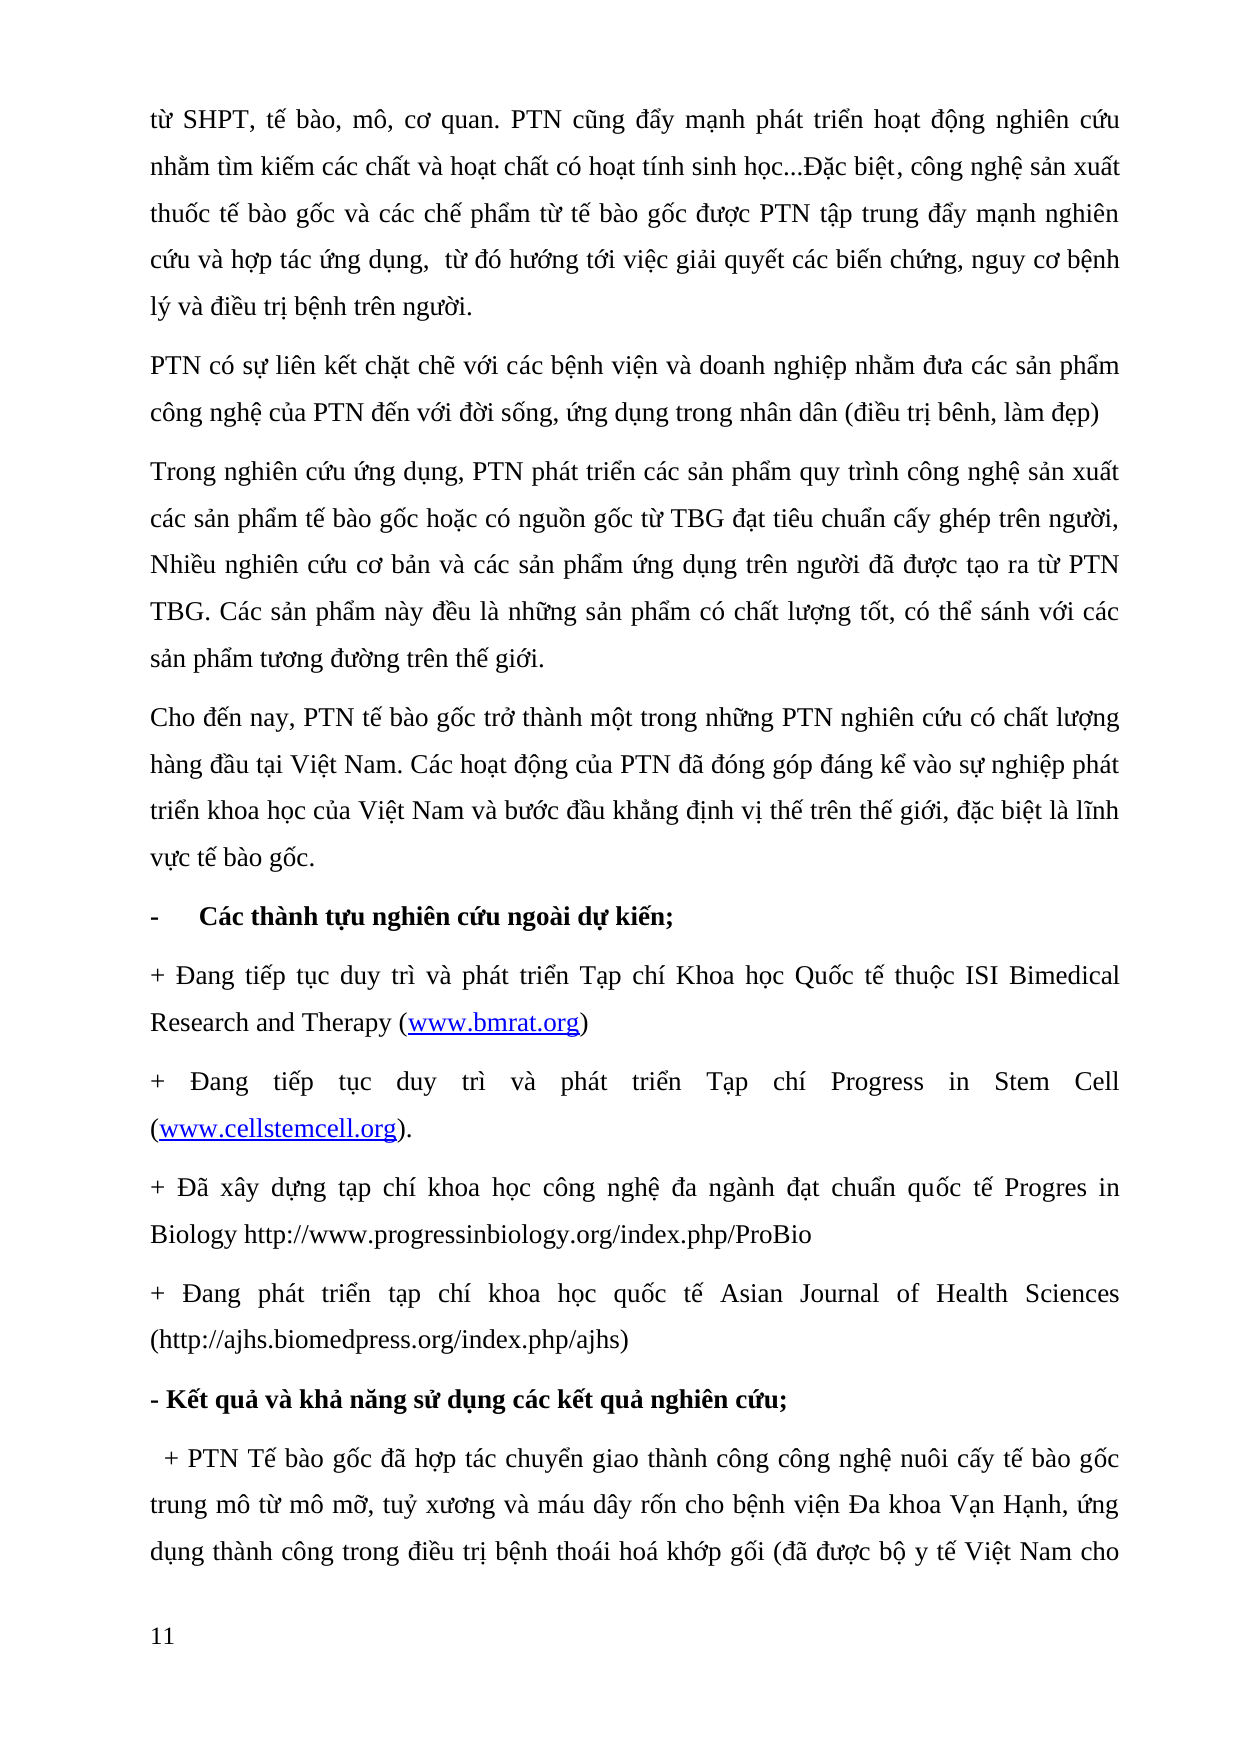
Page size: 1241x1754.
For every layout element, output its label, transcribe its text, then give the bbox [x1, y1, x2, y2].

text + Đã xây dựng tạp chí khoa học công nghệ đa ngành đạt chuẩn quốc tế Progres in Biology http://www.progressinbiology.org/index.php/ProBio [150, 1171, 1120, 1249]
text PTN có sự liên kết chặt chẽ với các bệnh viện và doanh nghiệp nhằm đưa các sản phẩm công nghệ của PTN đến với đời sống, ứng dụng trong nhân dân (điều trị bênh, làm đẹp) [150, 349, 1120, 427]
text + Đang phát triển tạp chí khoa học quốc tế Asian Journal of Health Sciences (http://ajhs.biomedpress.org/index.php/ajhs) [150, 1277, 1120, 1355]
list Các thành tựu nghiên cứu ngoài dự kiến; [150, 900, 1120, 931]
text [150, 103, 1120, 321]
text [150, 1442, 1120, 1566]
text - Kết quả và khả năng sử dụng các kết quả nghiên cứu; [150, 1383, 1120, 1414]
text Trong nghiên cứu ứng dụng, PTN phát triển các sản phẩm quy trình công nghệ sản xuất các sản phẩm tế bào gốc hoặc có nguồn gốc từ TBG đạt tiêu chuẩn cấy ghép trên người, Nhiều nghiên cứu cơ bản và các sản phẩm ứng dụng trên người đã được tạo ra từ PTN TBG. Các sản phẩm này đều là những sản phẩm có chất lượng tốt, có thể sánh với các sản phẩm tương đường trên thế giới. [150, 455, 1120, 673]
text Cho đến nay, PTN tế bào gốc trở thành một trong những PTN nghiên cứu có chất lượng hàng đầu tại Việt Nam. Các hoạt động của PTN đã đóng góp đáng kể vào sự nghiệp phát triển khoa học của Việt Nam và bước đầu khẳng định vị thế trên thế giới, đặc biệt là lĩnh vực tế bào gốc. [150, 701, 1120, 872]
text + Đang tiếp tục duy trì và phát triển Tạp chí Progress in Stem Cell (www.cellstemcell.org). [150, 1065, 1120, 1143]
text + Đang tiếp tục duy trì và phát triển Tạp chí Khoa học Quốc tế thuộc ISI Bimedical Research and Therapy (www.bmrat.org) [150, 959, 1120, 1037]
